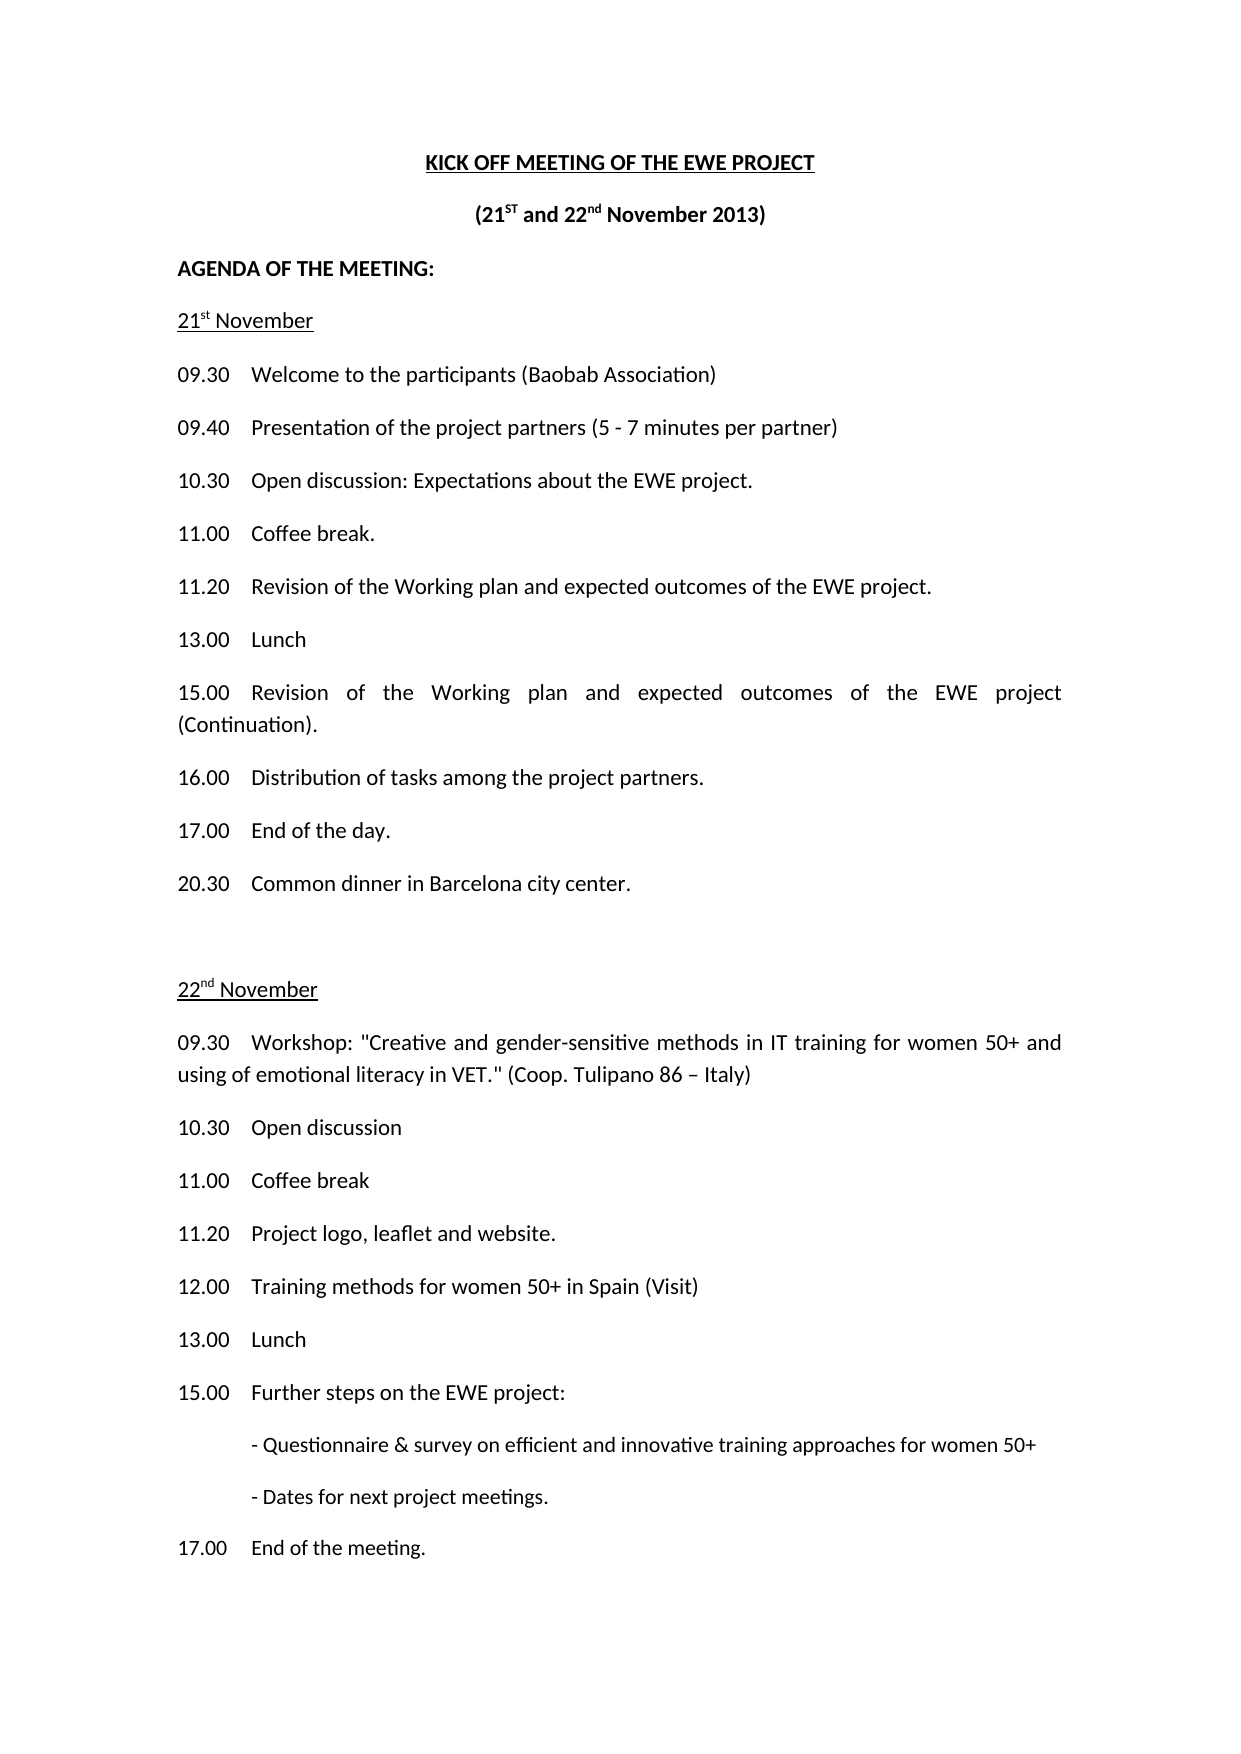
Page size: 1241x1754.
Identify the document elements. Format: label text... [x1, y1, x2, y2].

text 10.30 Open discussion: Expectations about the EWE project. [177, 466, 1063, 494]
text 09.40 Presentation of the project partners (5 - 7 minutes per partner) [177, 413, 1063, 441]
text 11.00 Coffee break. [177, 519, 1063, 547]
text 11.20 Revision of the Working plan and expected outcomes of the EWE project. [177, 572, 1063, 600]
text 15.00 Further steps on the EWE project: [177, 1378, 1063, 1406]
text 15.00 Revision of the Working plan and expected outcomes of the EWE project (Continuation). [177, 678, 1063, 738]
text 21st November [177, 307, 1063, 335]
text 09.30 Workshop: "Creative and gender-sensitive methods in IT training for women 50+ and using of emotional literacy in VET." (Coop. Tulipano 86 – Italy) [177, 1028, 1063, 1088]
text 12.00 Training methods for women 50+ in Spain (Visit) [177, 1272, 1063, 1300]
text 11.20 Project logo, leaflet and website. [177, 1219, 1063, 1247]
text 22nd November [177, 975, 1063, 1003]
text 17.00 End of the meeting. [177, 1534, 1063, 1561]
text 13.00 Lunch [177, 1325, 1063, 1353]
text (21ST and 22nd November 2013) [177, 201, 1063, 229]
text AGENDA OF THE MEETING: [177, 254, 1063, 282]
text - Questionnaire & survey on efficient and innovative training approaches for women 50+ [177, 1431, 1063, 1458]
text 16.00 Distribution of tasks among the project partners. [177, 763, 1063, 791]
text 09.30 Welcome to the participants (Baobab Association) [177, 360, 1063, 388]
text 11.00 Coffee break [177, 1166, 1063, 1194]
text 20.30 Common dinner in Barcelona city center. [177, 869, 1063, 897]
text 17.00 End of the day. [177, 816, 1063, 844]
text 13.00 Lunch [177, 625, 1063, 653]
text 10.30 Open discussion [177, 1113, 1063, 1141]
text KICK OFF MEETING OF THE EWE PROJECT [177, 148, 1063, 176]
text - Dates for next project meetings. [177, 1483, 1063, 1509]
